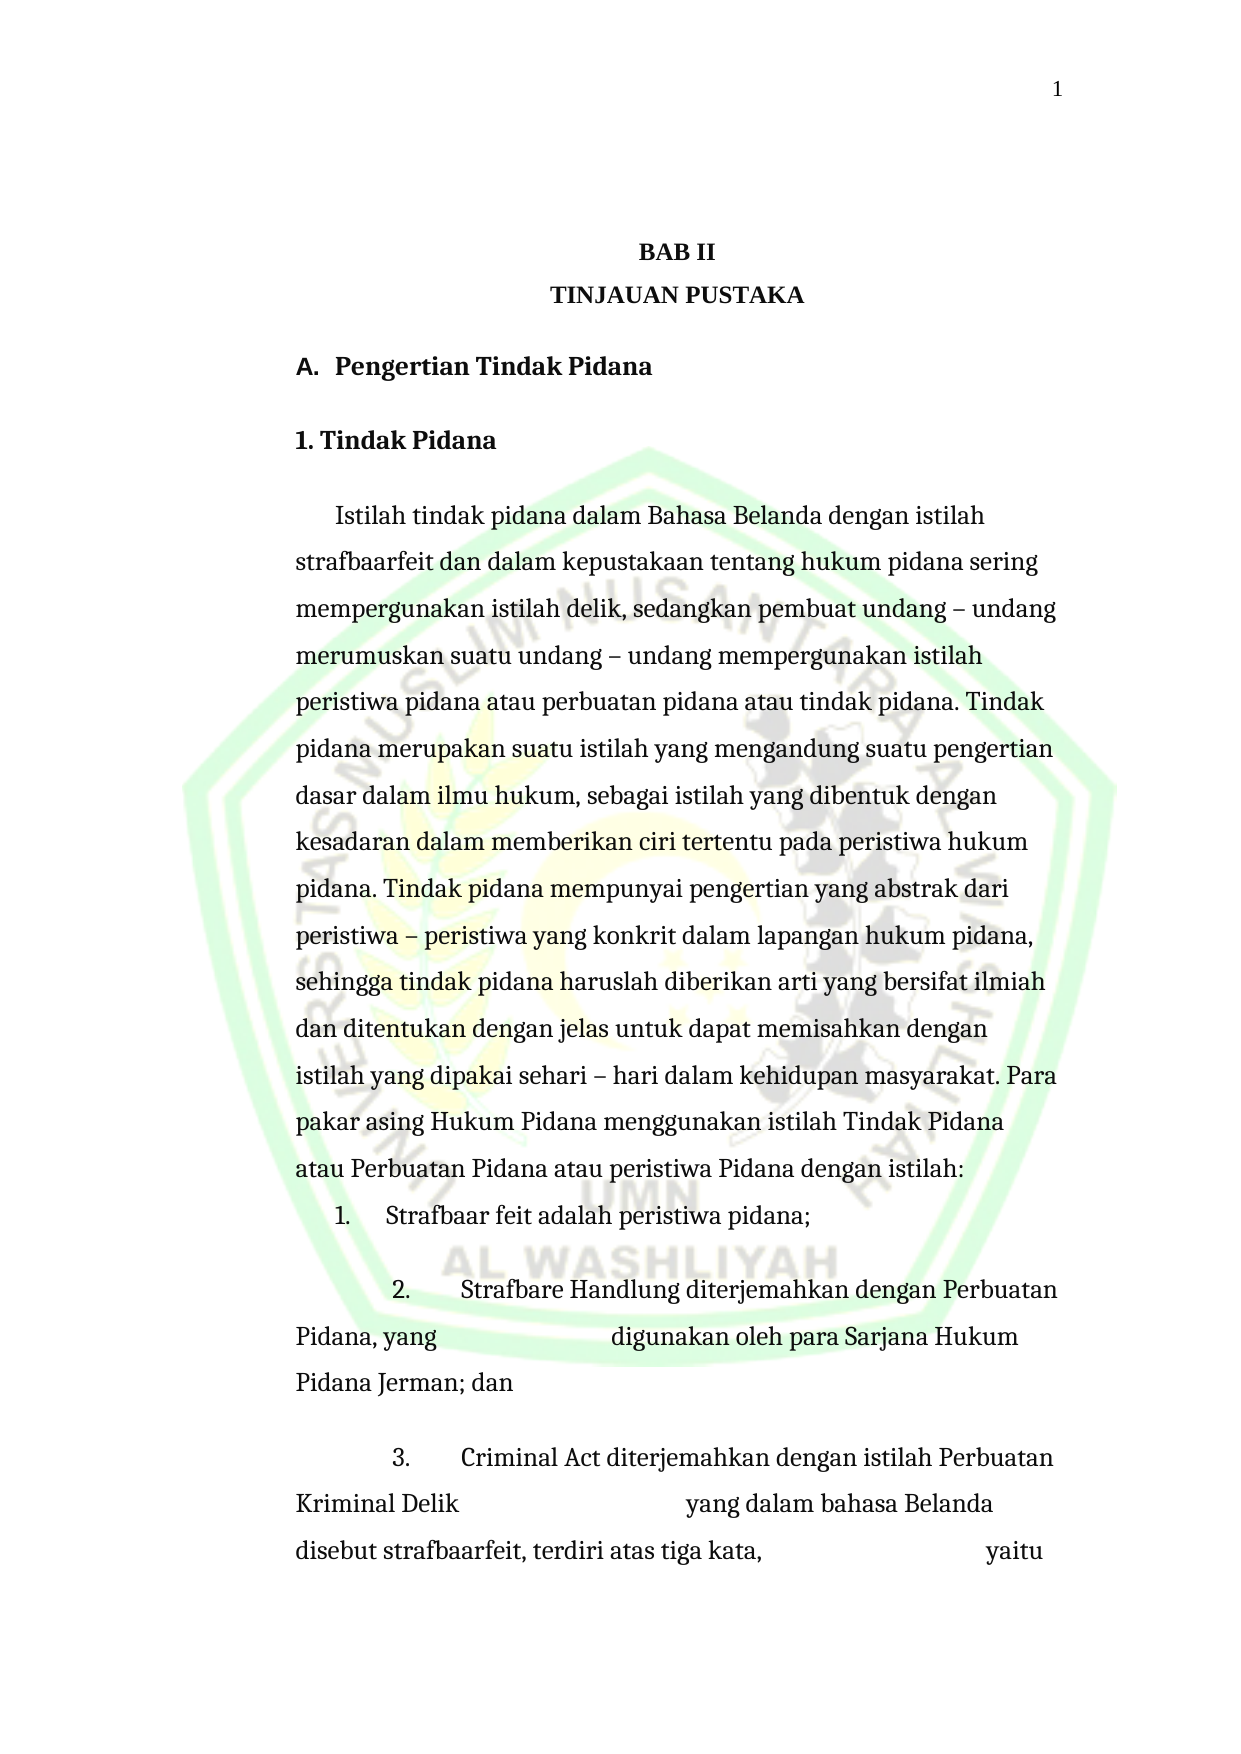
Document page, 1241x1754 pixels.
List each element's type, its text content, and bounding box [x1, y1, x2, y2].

subtitle 2. Strafbare Handlung diterjemahkan dengan Perbuatan Pidana, yang digunakan oleh para Sarjana Hukum Pidana Jerman; dan [295, 1274, 1059, 1399]
subtitle Istilah tindak pidana dalam Bahasa Belanda dengan istilah strafbaarfeit dan dalam kepustakaan tentang hukum pidana sering mempergunakan istilah delik, sedangkan pembuat undang – undang merumuskan suatu undang – undang mempergunakan istilah peristiwa pidana atau perbuatan pidana atau tindak pidana. Tindak pidana merupakan suatu istilah yang mengandung suatu pengertian dasar dalam ilmu hukum, sebagai istilah yang dibentuk dengan kesadaran dalam memberikan ciri tertentu pada peristiwa hukum pidana. Tindak pidana mempunyai pengertian yang abstrak dari peristiwa – peristiwa yang konkrit dalam lapangan hukum pidana, sehingga tindak pidana haruslah diberikan arti yang bersifat ilmiah dan ditentukan dengan jelas untuk dapat memisahkan dengan istilah yang dipakai sehari – hari dalam kehidupan masyarakat. Para pakar asing Hukum Pidana menggunakan istilah Tindak Pidana atau Perbuatan Pidana atau peristiwa Pidana dengan istilah: 1. Strafbaar feit adalah peristiwa pidana; [295, 500, 1059, 1231]
subtitle 1. Tindak Pidana [295, 425, 1059, 457]
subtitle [295, 1442, 1059, 1566]
text BAB II [295, 237, 1059, 265]
text TINJAUAN PUSTAKA [295, 280, 1059, 309]
subtitle Pengertian Tindak Pidana [295, 351, 1059, 382]
